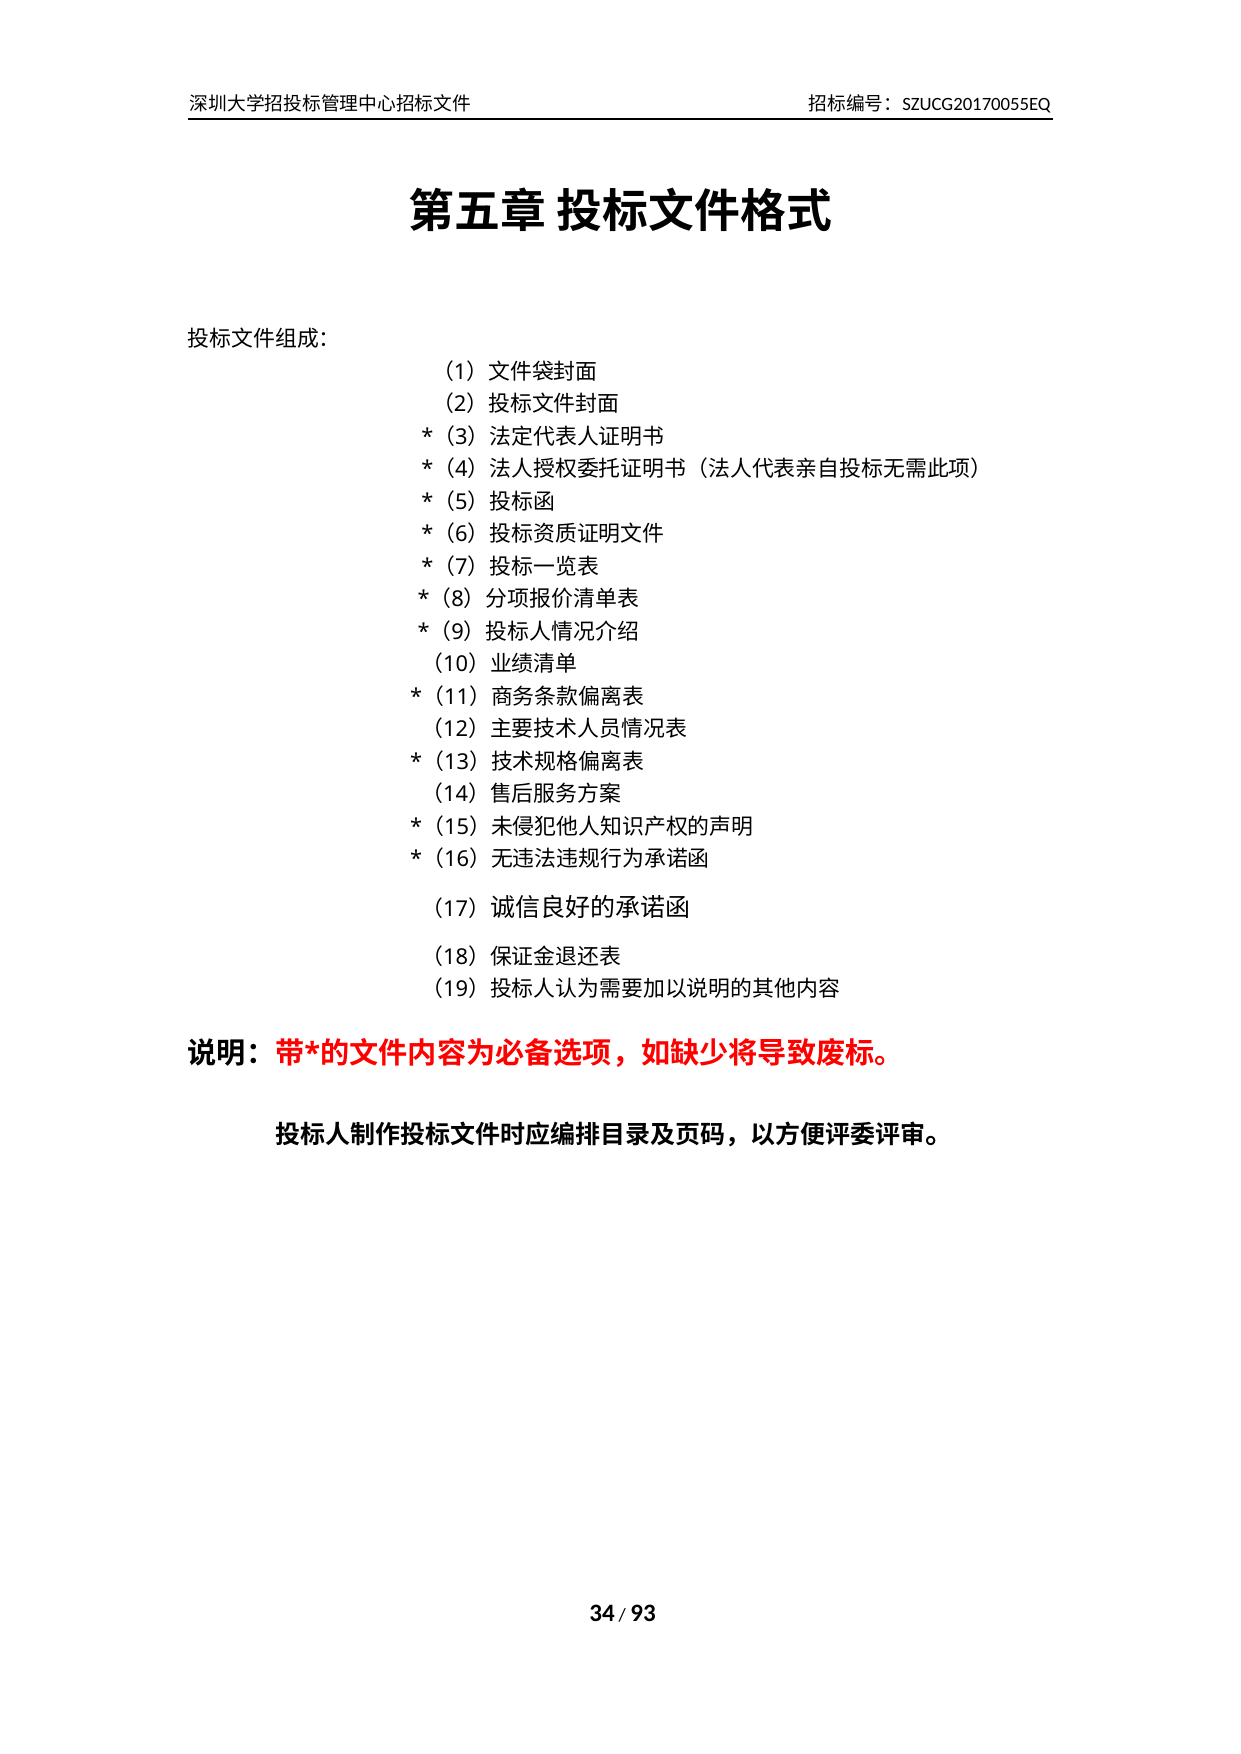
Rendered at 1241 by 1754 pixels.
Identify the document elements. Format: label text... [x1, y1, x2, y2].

text *（7）投标一览表 [262, 548, 1053, 581]
text 第五章 投标文件格式 [187, 158, 1053, 256]
text （14）售后服务方案 [262, 776, 1053, 808]
text *（9）投标人情况介绍 [187, 613, 1053, 646]
text *（13）技术规格偏离表 [262, 743, 1053, 776]
text 投标文件组成： [187, 321, 1053, 353]
text （19）投标人认为需要加以说明的其他内容 [262, 971, 1053, 1003]
text *（5）投标函 [262, 483, 1053, 516]
text 说明：带*的文件内容为必备选项，如缺少将导致废标。 [187, 1018, 1053, 1083]
text *（6）投标资质证明文件 [262, 516, 1053, 548]
text （2）投标文件封面 [262, 386, 1053, 418]
text （10）业绩清单 [262, 646, 1053, 678]
text （12）主要技术人员情况表 [262, 711, 1053, 743]
text （18）保证金退还表 [262, 938, 1053, 971]
text （1）文件袋封面 [262, 353, 1053, 386]
text *（3）法定代表人证明书 [262, 418, 1053, 451]
text *（8）分项报价清单表 [187, 581, 1053, 613]
text *（4）法人授权委托证明书（法人代表亲自投标无需此项） [262, 451, 1053, 483]
text *（11）商务条款偏离表 [262, 678, 1053, 711]
text （17）诚信良好的承诺函 [262, 873, 1053, 938]
text *（16）无违法违规行为承诺函 [262, 841, 1053, 873]
text 投标人制作投标文件时应编排目录及页码，以方便评委评审。 [231, 1098, 1053, 1163]
text *（15）未侵犯他人知识产权的声明 [262, 808, 1053, 841]
